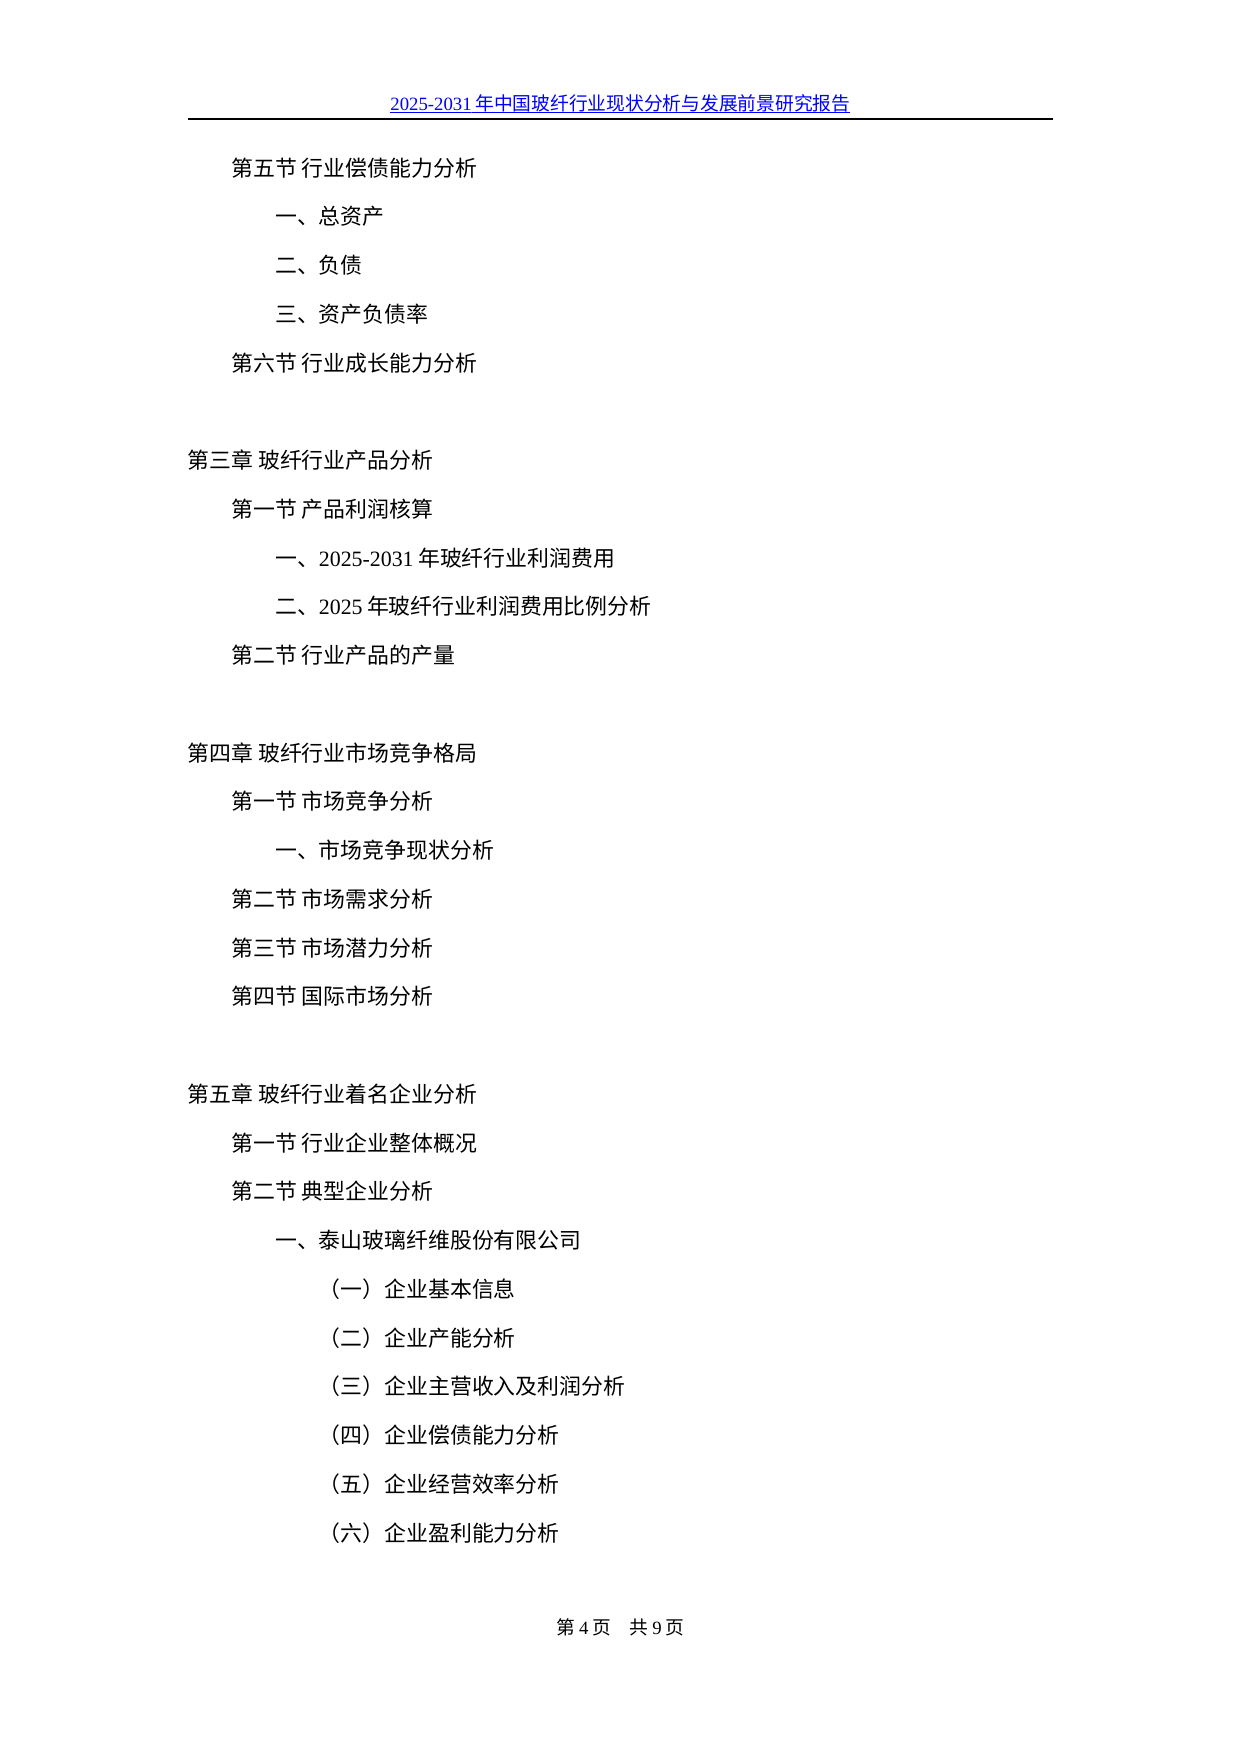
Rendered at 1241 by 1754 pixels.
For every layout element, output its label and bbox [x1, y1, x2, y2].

text [187, 150, 1053, 1548]
